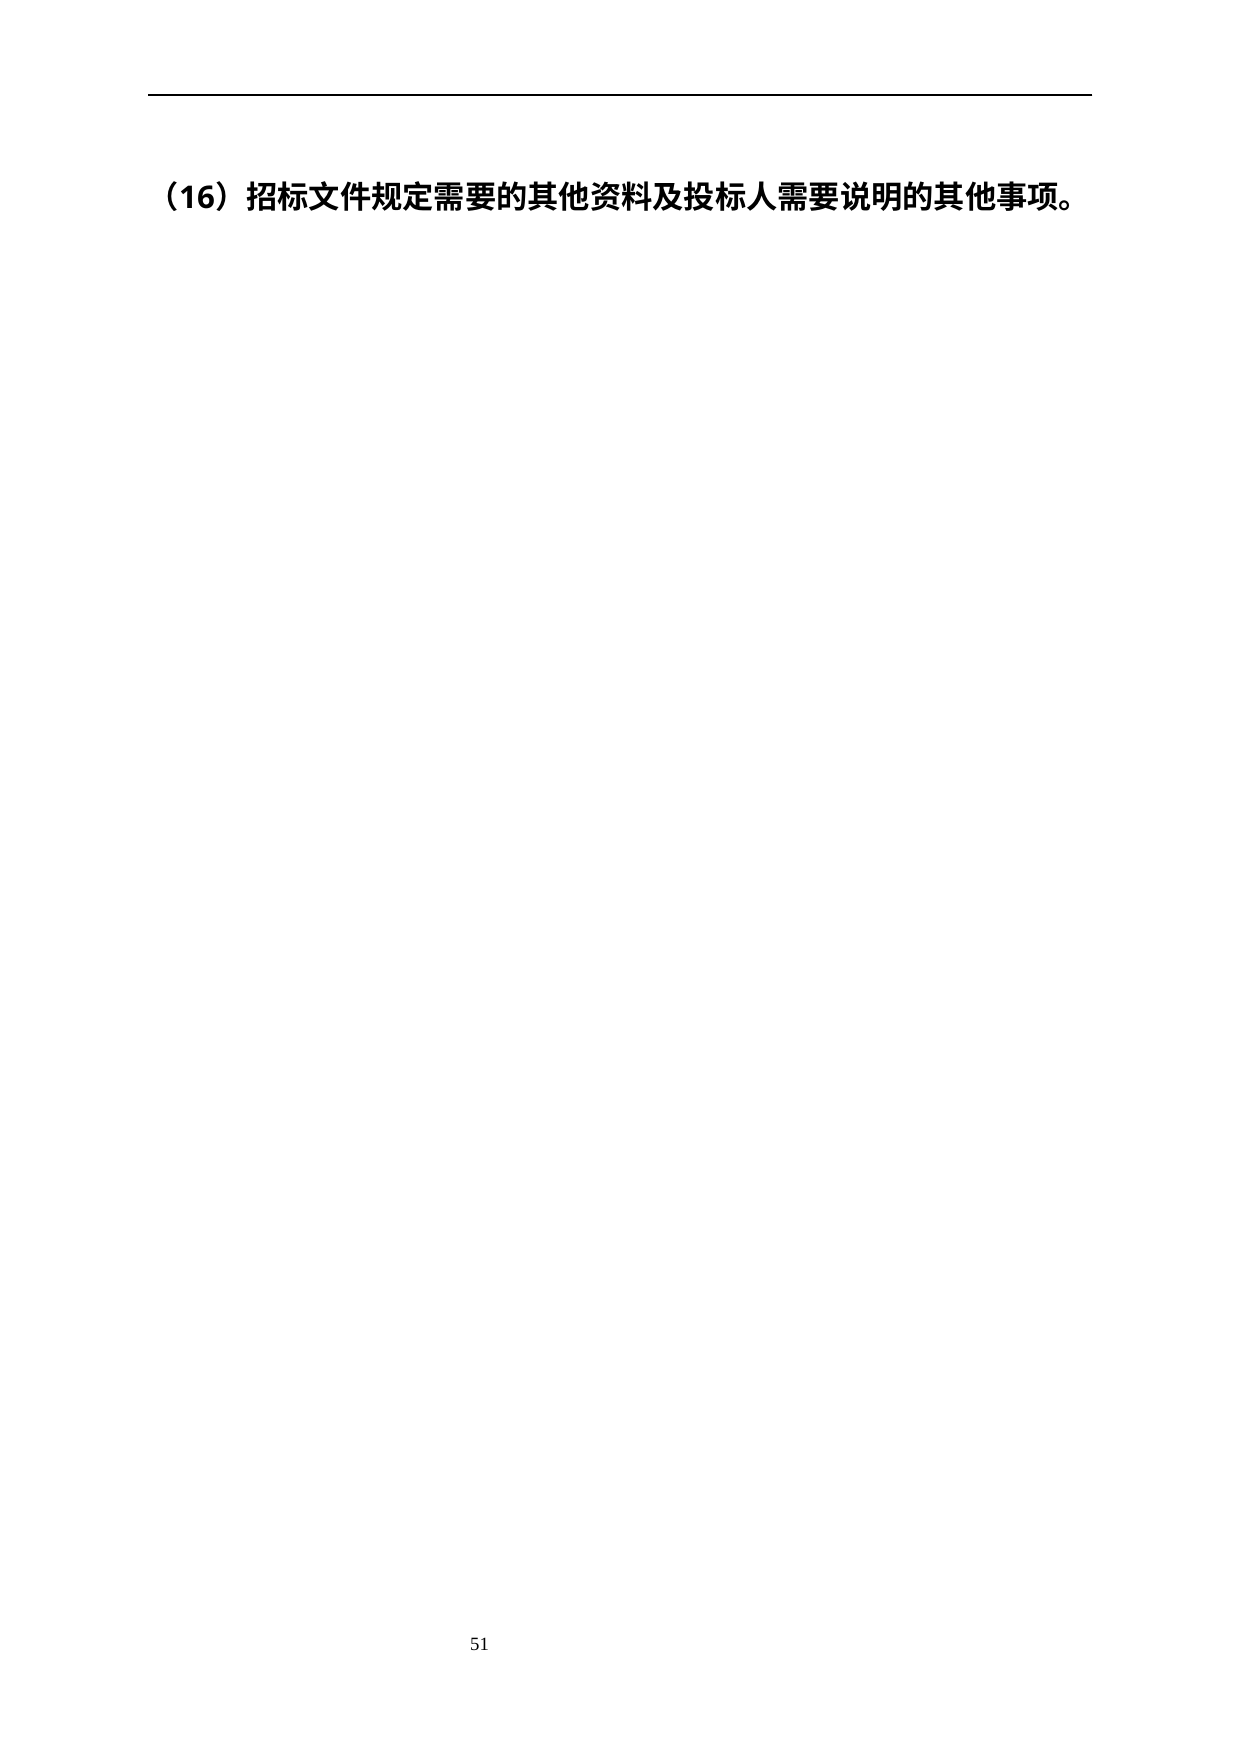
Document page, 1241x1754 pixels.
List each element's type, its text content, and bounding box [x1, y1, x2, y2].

list （16）招标文件规定需要的其他资料及投标人需要说明的其他事项。 [148, 162, 1092, 227]
